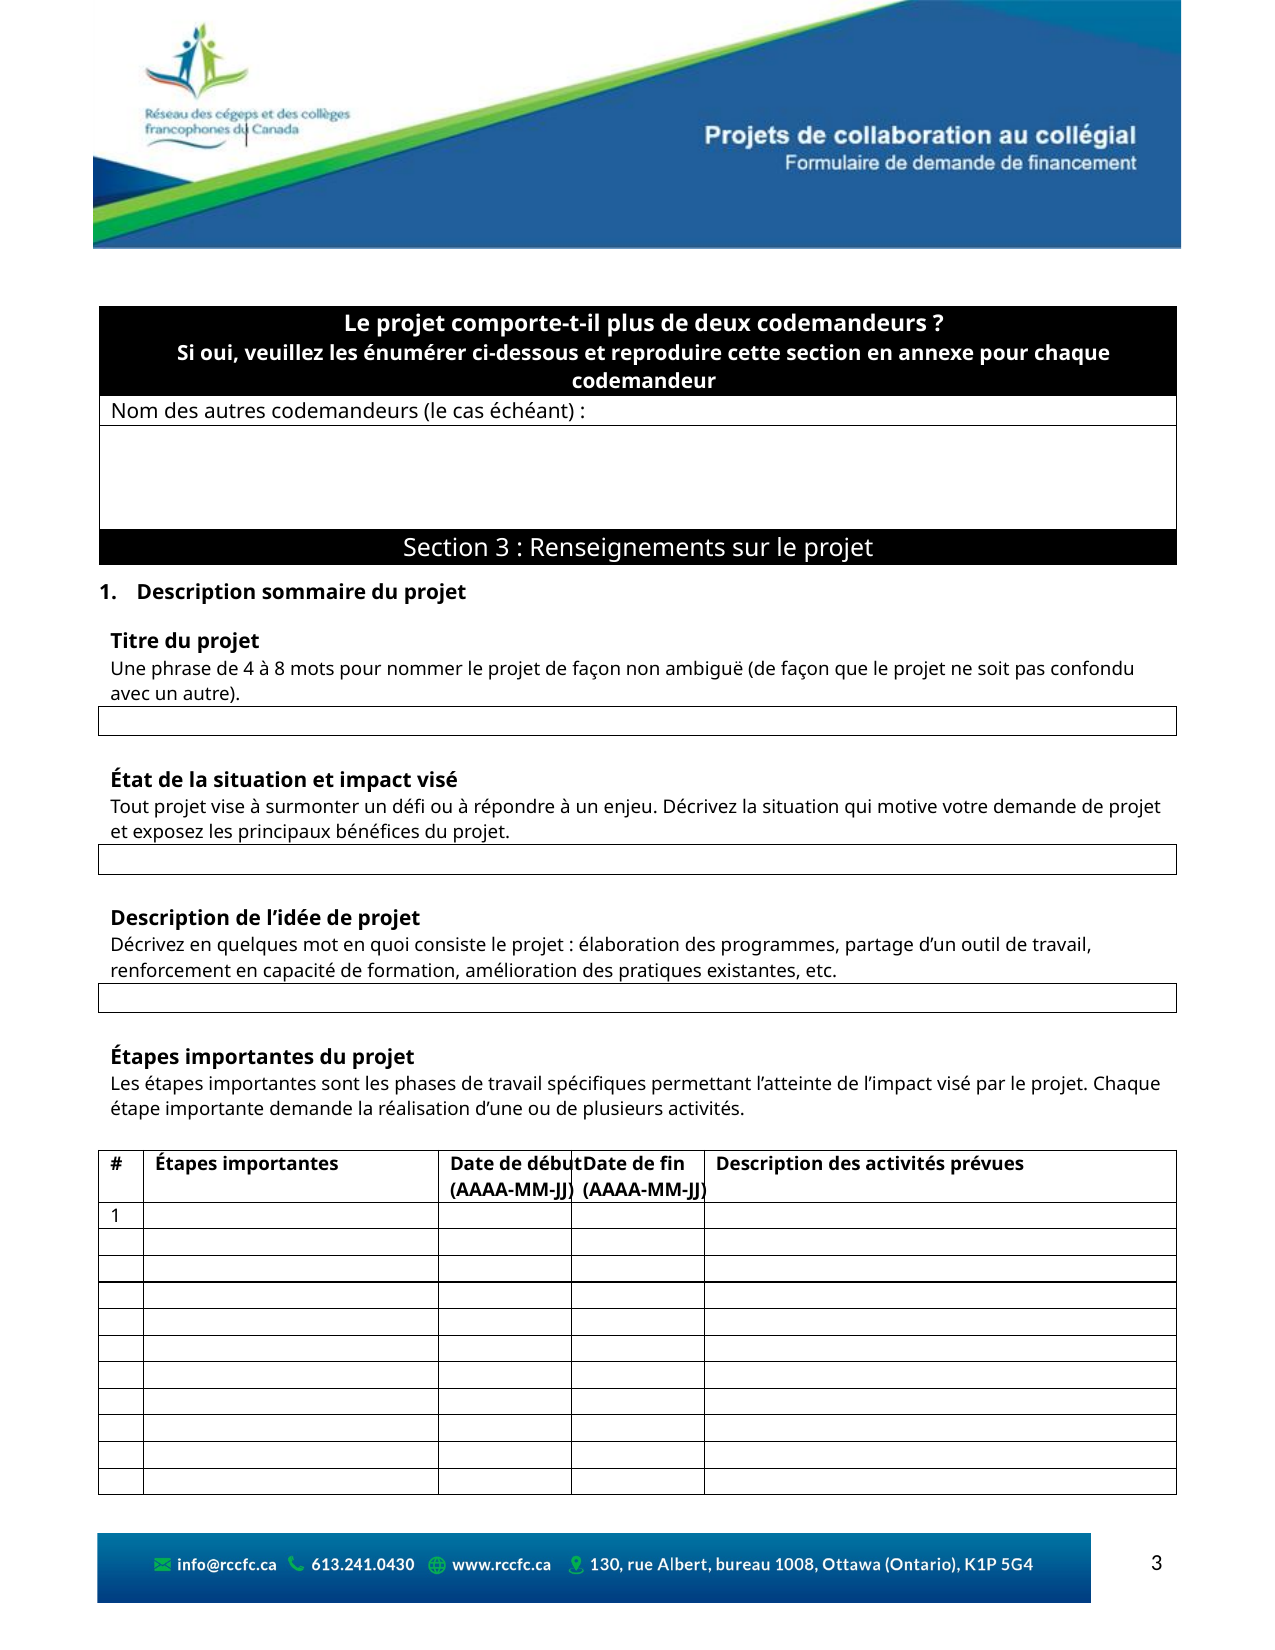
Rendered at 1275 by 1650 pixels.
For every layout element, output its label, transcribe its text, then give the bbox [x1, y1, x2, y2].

table_cell [705, 1415, 1176, 1441]
table_cell [99, 845, 1176, 874]
table_cell [144, 1362, 438, 1388]
table_cell [439, 1442, 571, 1467]
table_cell [144, 1415, 438, 1441]
picture [151, 1562, 158, 1568]
table_cell [572, 1283, 704, 1308]
table_cell [144, 1469, 438, 1494]
table_cell [144, 1309, 438, 1334]
table_cell [439, 1283, 571, 1308]
table_cell [99, 707, 1176, 735]
table_cell Description des activités prévues [705, 1151, 1176, 1202]
table_cell Nom des autres codemandeurs (le cas échéant) : [100, 396, 1176, 424]
table_cell [99, 1415, 143, 1441]
table_cell [144, 1283, 438, 1308]
table_cell Section 3 : Renseignements sur le projet [100, 530, 1176, 564]
table_cell Étapes importantes du projet Les étapes importantes sont les phases de travail spécifiques permettant l’atteinte de l’impact visé par le projet. Chaque étape importante demande la réalisation d’une ou de plusieurs activités. [99, 1013, 1176, 1150]
table_cell [99, 1309, 143, 1334]
table_cell [99, 1256, 143, 1281]
picture [156, 1559, 169, 1564]
table_cell [99, 1442, 143, 1467]
table_cell [705, 1336, 1176, 1361]
table_cell [572, 1442, 704, 1467]
table_cell [439, 1229, 571, 1255]
table_cell [572, 1415, 704, 1441]
table_cell [99, 984, 1176, 1012]
table_cell [572, 1469, 704, 1494]
table_cell [144, 1389, 438, 1414]
table_cell [99, 1229, 143, 1255]
table_cell [439, 1469, 571, 1494]
table_header Titre du projet Une phrase de 4 à 8 mots pour nommer le projet de façon non ambiguë (de façon que le projet ne soit pas confondu avec un autre). [99, 626, 1176, 706]
table_cell Description de l’idée de projet Décrivez en quelques mot en quoi consiste le projet : élaboration des programmes, partage d’un outil de travail, renforcement en capacité de formation, amélioration des pratiques existantes, etc. [99, 875, 1176, 983]
table_cell [99, 1336, 143, 1361]
subtitle Description sommaire du projet [99, 577, 1177, 606]
table_cell État de la situation et impact visé Tout projet vise à surmonter un défi ou à répondre à un enjeu. Décrivez la situation qui motive votre demande de projet et exposez les principaux bénéfices du projet. [99, 736, 1176, 844]
table_cell [144, 1203, 438, 1228]
table_cell [439, 1256, 571, 1281]
table_cell [99, 1469, 143, 1494]
table_cell [100, 426, 1176, 528]
table_cell [572, 1362, 704, 1388]
table_cell [705, 1229, 1176, 1255]
table_cell [144, 1336, 438, 1361]
table_cell [439, 1203, 571, 1228]
table_cell [705, 1442, 1176, 1467]
table_cell [705, 1362, 1176, 1388]
table_cell [572, 1389, 704, 1414]
table_cell [705, 1203, 1176, 1228]
table_cell [439, 1336, 571, 1361]
table_cell [705, 1256, 1176, 1281]
table_cell [99, 1283, 143, 1308]
picture [156, 1566, 169, 1570]
picture [434, 1557, 444, 1563]
table_cell [572, 1309, 704, 1334]
table_cell [705, 1309, 1176, 1334]
table_cell [144, 1229, 438, 1255]
table_cell [439, 1362, 571, 1388]
table_cell [705, 1389, 1176, 1414]
table_cell 1 [99, 1203, 143, 1228]
picture [97, 1557, 1091, 1603]
table_cell [99, 1362, 143, 1388]
table_cell # [99, 1151, 143, 1202]
table_cell [144, 1256, 438, 1281]
picture [93, 0, 1182, 249]
table_cell [572, 1256, 704, 1281]
table_cell [572, 1203, 704, 1228]
table_cell [439, 1415, 571, 1441]
table_cell [572, 1336, 704, 1361]
table_cell [705, 1469, 1176, 1494]
table_cell Date de fin (AAAA-MM-JJ) [572, 1151, 704, 1202]
table_cell [705, 1283, 1176, 1308]
table_cell Étapes importantes [144, 1151, 438, 1202]
table_cell [439, 1309, 571, 1334]
table_cell [99, 1389, 143, 1414]
table_cell Date de début (AAAA-MM-JJ) [439, 1151, 571, 1202]
table_header Le projet comporte-t-il plus de deux codemandeurs ? Si oui, veuillez les énumérer ci-dessous et reproduire cette section en annexe pour chaque codemandeur [100, 307, 1176, 395]
table_cell [572, 1229, 704, 1255]
table_cell [439, 1389, 571, 1414]
table_cell [144, 1442, 438, 1467]
